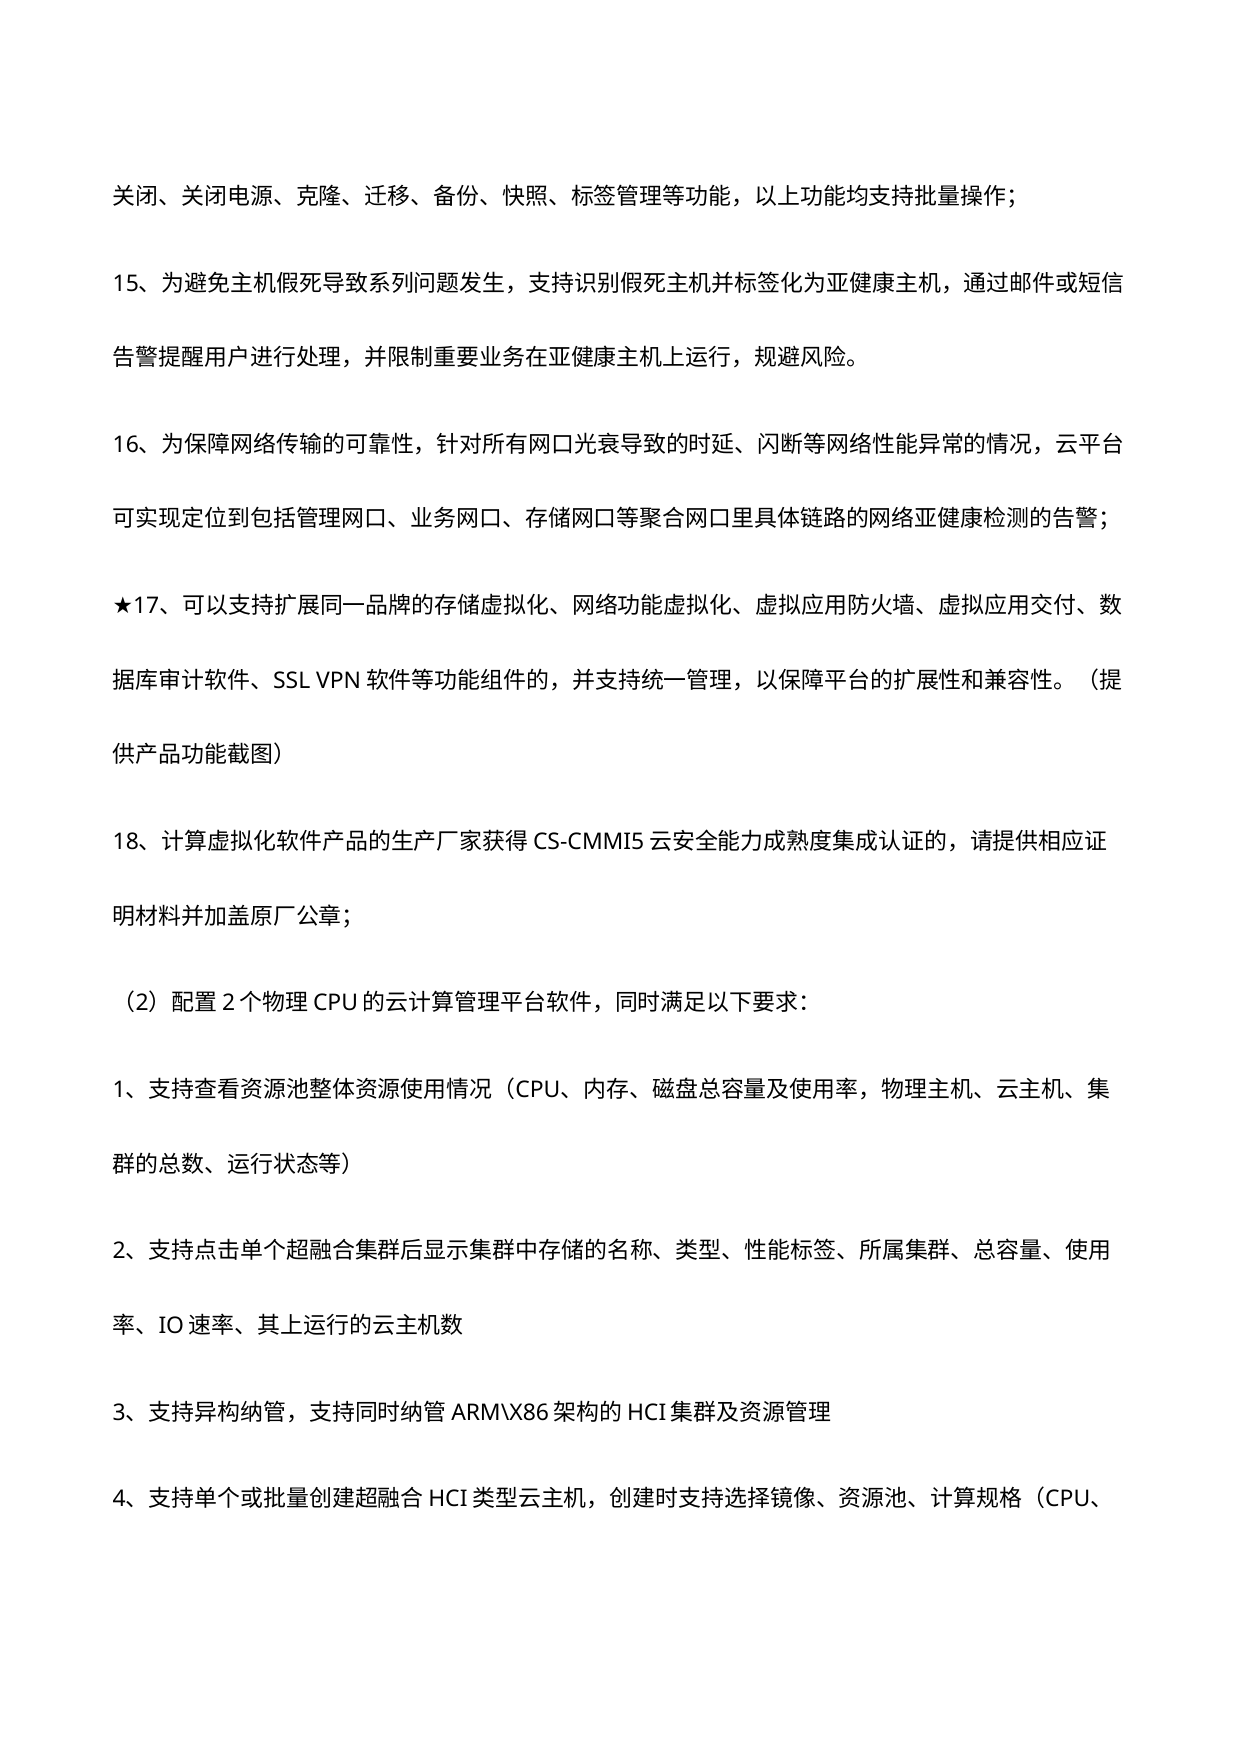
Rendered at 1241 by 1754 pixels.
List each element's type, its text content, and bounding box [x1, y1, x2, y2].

text （2）配置2个物理CPU的云计算管理平台软件，同时满足以下要求： [112, 968, 1128, 1033]
text 16、为保障网络传输的可靠性，针对所有网口光衰导致的时延、闪断等网络性能异常的情况，云平台可实现定位到包括管理网口、业务网口、存储网口等聚合网口里具体链路的网络亚健康检测的告警； [112, 410, 1128, 549]
text 1、支持查看资源池整体资源使用情况（CPU、内存、磁盘总容量及使用率，物理主机、云主机、集群的总数、运行状态等） [112, 1055, 1128, 1194]
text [112, 1464, 1128, 1529]
text ★17、可以支持扩展同一品牌的存储虚拟化、网络功能虚拟化、虚拟应用防火墙、虚拟应用交付、数据库审计软件、SSL VPN软件等功能组件的，并支持统一管理，以保障平台的扩展性和兼容性。（提供产品功能截图） [112, 571, 1128, 785]
text 18、计算虚拟化软件产品的生产厂家获得CS-CMMI5云安全能力成熟度集成认证的，请提供相应证明材料并加盖原厂公章； [112, 807, 1128, 947]
text 3、支持异构纳管，支持同时纳管ARM\X86架构的HCI集群及资源管理 [112, 1377, 1128, 1442]
text 15、为避免主机假死导致系列问题发生，支持识别假死主机并标签化为亚健康主机，通过邮件或短信告警提醒用户进行处理，并限制重要业务在亚健康主机上运行，规避风险。 [112, 248, 1128, 388]
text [112, 162, 1128, 227]
text 2、支持点击单个超融合集群后显示集群中存储的名称、类型、性能标签、所属集群、总容量、使用率、IO速率、其上运行的云主机数 [112, 1216, 1128, 1356]
